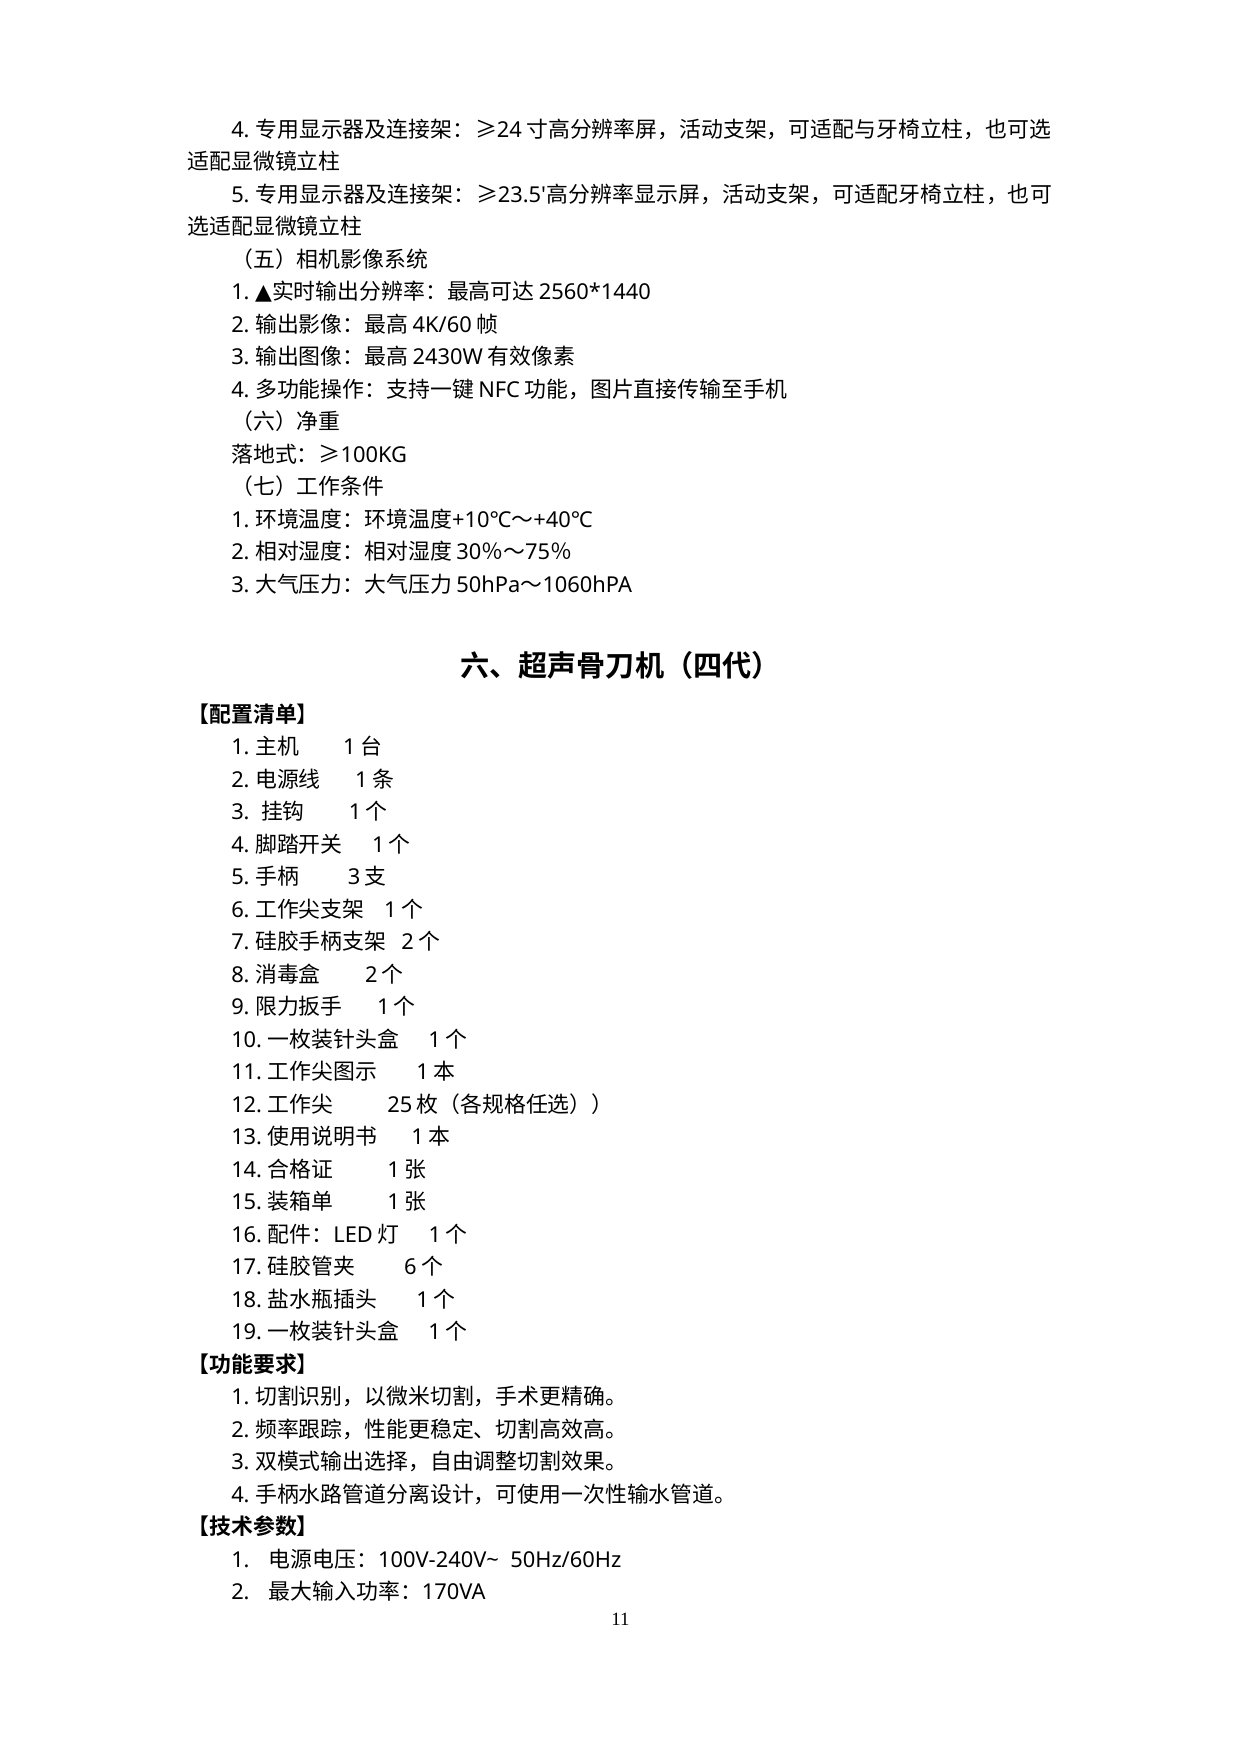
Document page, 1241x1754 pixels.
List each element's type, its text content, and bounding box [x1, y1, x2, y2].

text 10. 一枚装针头盒 1个 [187, 1021, 1053, 1054]
text 1. 主机 1台 [187, 729, 1053, 761]
text 19. 一枚装针头盒 1个 [187, 1314, 1053, 1346]
text 9. 限力扳手 1个 [187, 989, 1053, 1021]
text 8. 消毒盒 2个 [187, 956, 1053, 989]
text 6. 工作尖支架 1个 [187, 891, 1053, 924]
list 电源电压：100V-240V~ 50Hz/60Hz [231, 1541, 1053, 1574]
text 4. 专用显示器及连接架：≥24寸高分辨率屏，活动支架，可适配与牙椅立柱，也可选适配显微镜立柱 [187, 111, 1053, 176]
text 3. 输出图像：最高2430W有效像素 [187, 339, 1053, 371]
text （六）净重 [187, 404, 1053, 436]
text 1. 环境温度：环境温度+10℃～+40℃ [187, 501, 1053, 534]
text 2. 相对湿度：相对湿度30％～75％ [187, 534, 1053, 566]
text 15. 装箱单 1张 [187, 1184, 1053, 1216]
text 17. 硅胶管夹 6个 [187, 1249, 1053, 1281]
text 16. 配件：LED灯 1个 [187, 1216, 1053, 1249]
text 11. 工作尖图示 1本 [187, 1054, 1053, 1086]
list 最大输入功率：170VA [231, 1574, 1053, 1606]
text 1. 切割识别，以微米切割，手术更精确。 [187, 1379, 1053, 1411]
text 落地式：≥100KG [187, 436, 1053, 469]
text 3. 挂钩 1个 [187, 794, 1053, 826]
text 5. 手柄 3支 [187, 859, 1053, 891]
text 5. 专用显示器及连接架：≥23.5'高分辨率显示屏，活动支架，可适配牙椅立柱，也可选适配显微镜立柱 [187, 176, 1053, 241]
text 18. 盐水瓶插头 1个 [187, 1281, 1053, 1314]
text 【配置清单】 [187, 696, 1053, 729]
text （七）工作条件 [187, 469, 1053, 501]
text 2. 输出影像：最高4K/60帧 [187, 306, 1053, 339]
text 13. 使用说明书 1本 [187, 1119, 1053, 1151]
text 【功能要求】 [187, 1346, 1053, 1379]
text 4. 脚踏开关 1个 [187, 826, 1053, 859]
text 3. 大气压力：大气压力50hPa～1060hPA [187, 566, 1053, 599]
text 【技术参数】 [187, 1509, 1053, 1541]
text 4. 手柄水路管道分离设计，可使用一次性输水管道。 [187, 1476, 1053, 1509]
text 4. 多功能操作：支持一键NFC功能，图片直接传输至手机 [187, 371, 1053, 404]
text 7. 硅胶手柄支架 2个 [187, 924, 1053, 956]
text 12. 工作尖 25枚（各规格任选）） [187, 1086, 1053, 1119]
text 1. ▲实时输出分辨率：最高可达2560*1440 [187, 274, 1053, 306]
text （五）相机影像系统 [187, 241, 1053, 274]
text 14. 合格证 1张 [187, 1151, 1053, 1184]
text 2. 电源线 1条 [187, 761, 1053, 794]
text 3. 双模式输出选择，自由调整切割效果。 [187, 1444, 1053, 1476]
text 六、超声骨刀机（四代） [187, 631, 1053, 696]
text 2. 频率跟踪，性能更稳定、切割高效高。 [187, 1411, 1053, 1444]
